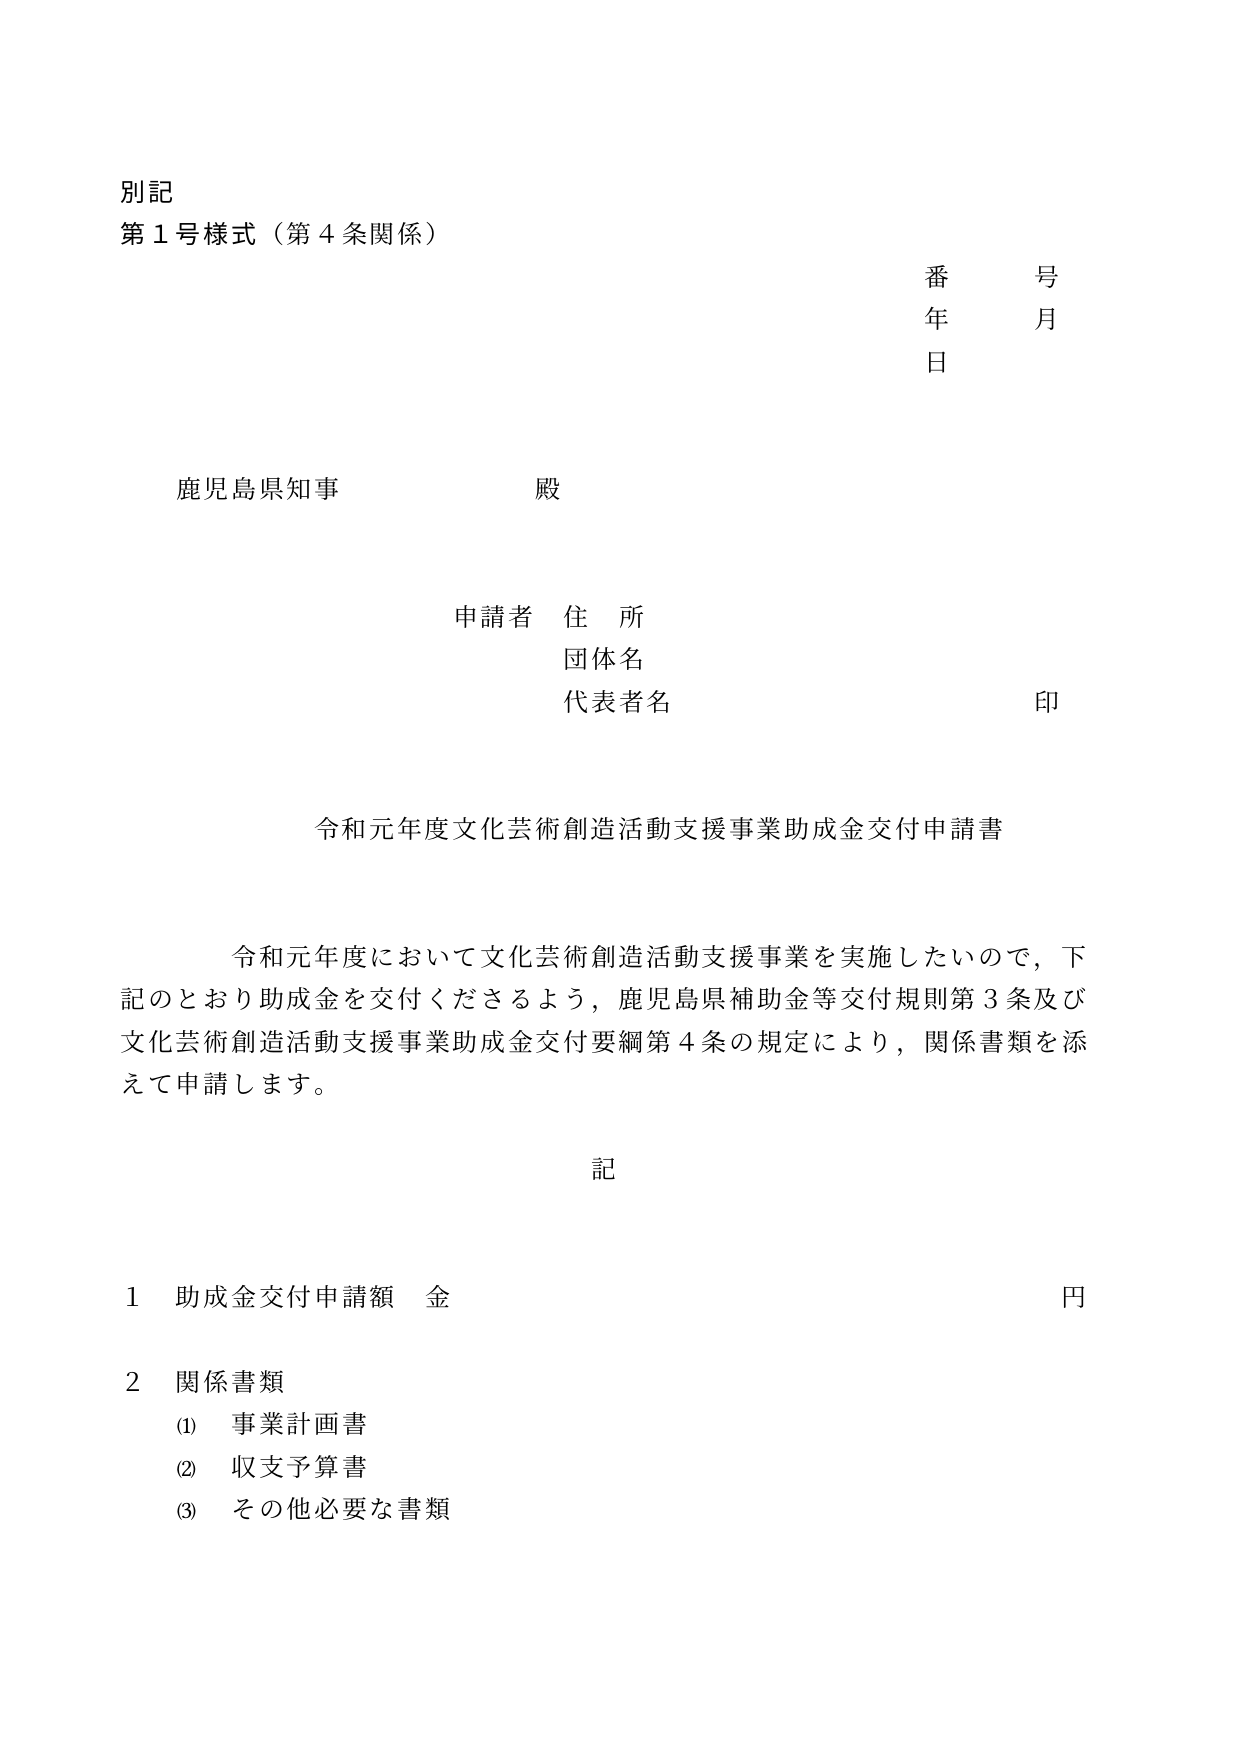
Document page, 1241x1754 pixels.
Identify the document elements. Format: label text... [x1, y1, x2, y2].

text 申請者 住 所 [120, 594, 1090, 637]
text ⑵ 収支予算書 [120, 1444, 1090, 1487]
text 令和元年度文化芸術創造活動支援事業助成金交付申請書 [204, 807, 1034, 849]
text 番 号 [900, 254, 1062, 297]
text 令和元年度において文化芸術創造活動支援事業を実施したいので，下記のとおり助成金を交付くださるよう，鹿児島県補助金等交付規則第３条及び文化芸術創造活動支援事業助成金交付要綱第４条の規定により，関係書類を添えて申請します。 [120, 934, 1090, 1104]
text 年 月 日 [900, 297, 1062, 382]
text 代表者名 印 [120, 679, 1090, 722]
text １ 助成金交付申請額 金 円 [120, 1274, 1090, 1317]
text ⑶ その他必要な書類 [120, 1487, 1090, 1529]
text ２ 関係書類 [120, 1359, 1090, 1402]
text ⑴ 事業計画書 [120, 1402, 1090, 1444]
text 第１号様式（第４条関係） [120, 212, 1090, 254]
text 鹿児島県知事 殿 [120, 467, 1090, 509]
text 別記 [120, 169, 1090, 212]
text 記 [120, 1147, 1090, 1189]
text 団体名 [120, 637, 1090, 679]
